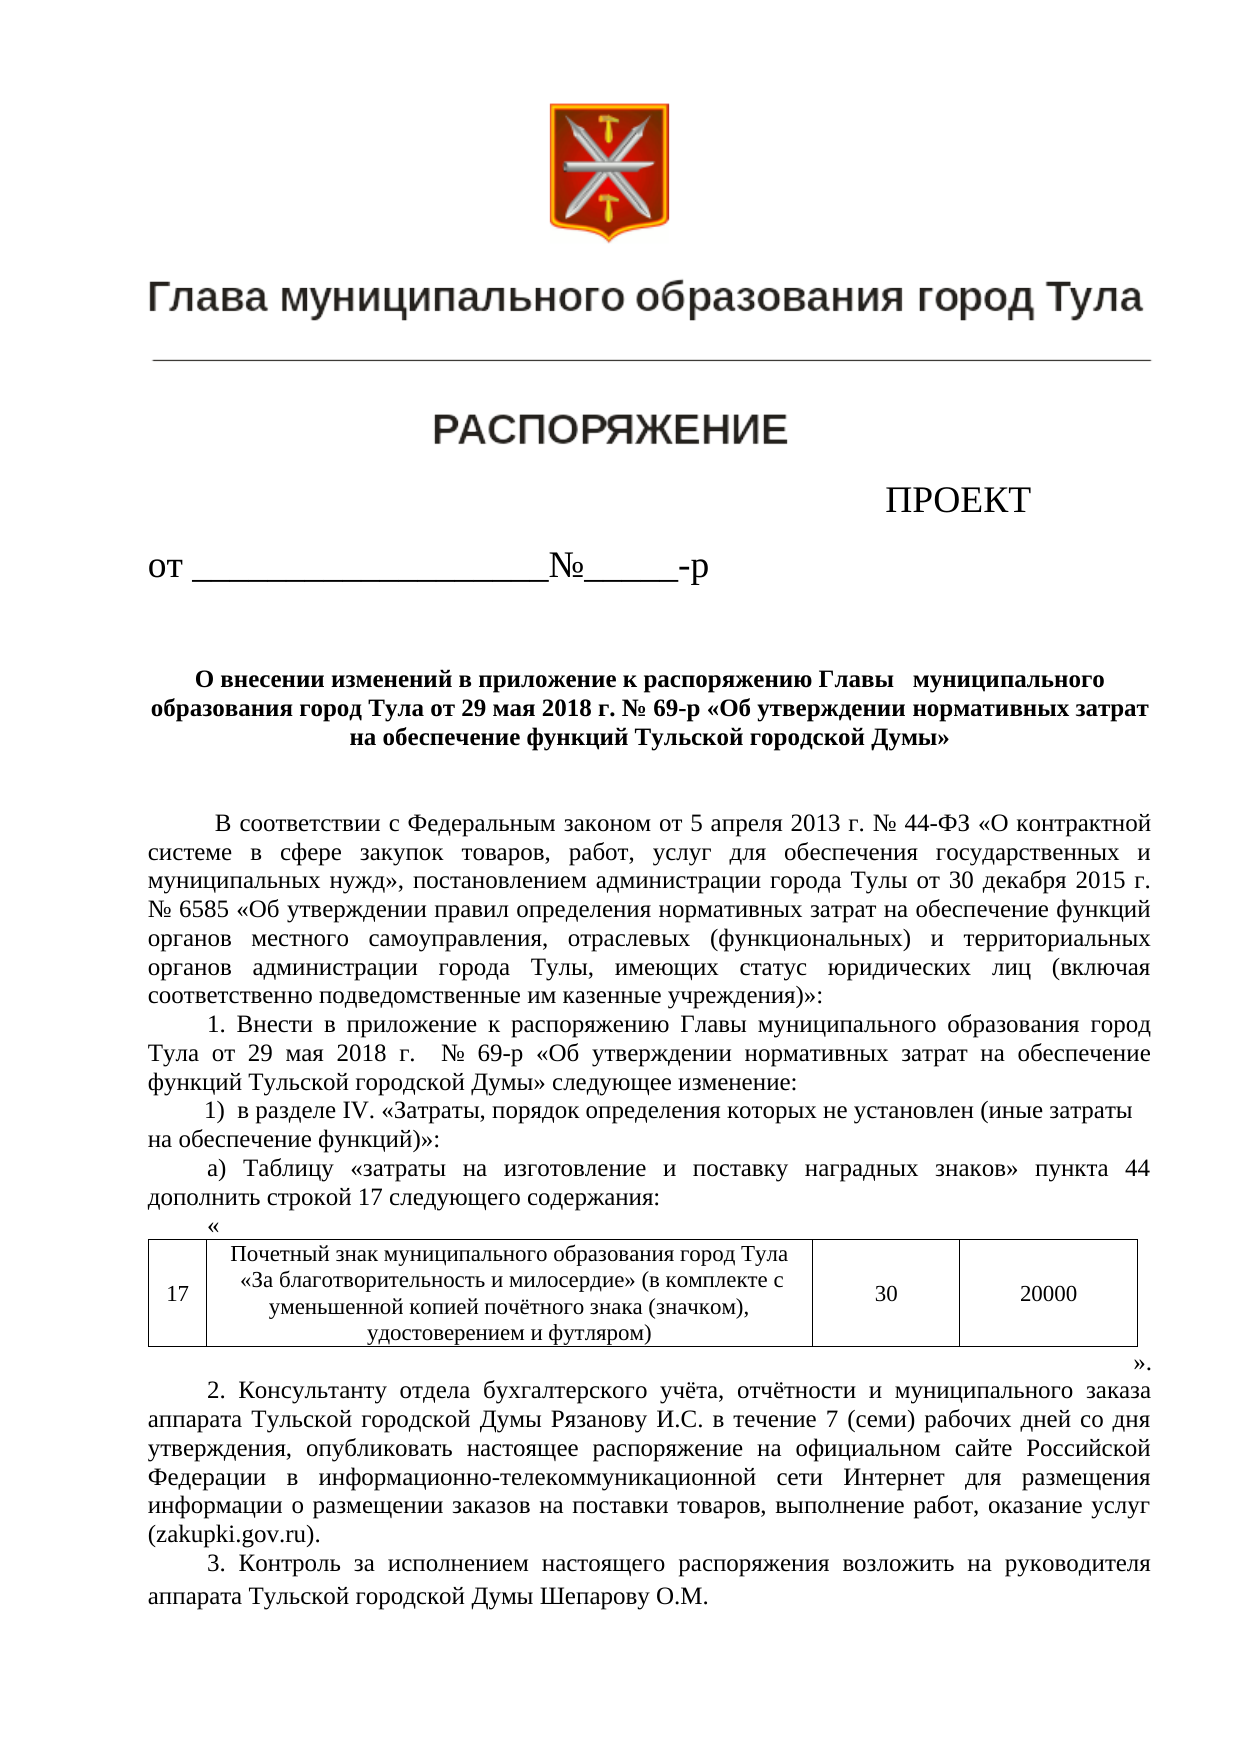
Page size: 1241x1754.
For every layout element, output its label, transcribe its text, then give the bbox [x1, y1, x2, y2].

text а) Таблицу «затраты на изготовление и поставку наградных знаков» пункта 44 дополнить строкой 17 следующего содержания: [148, 1153, 1152, 1210]
text ПРОЕКТ [148, 477, 1152, 520]
text от ___________________№_____-р [148, 542, 1152, 585]
text ». [148, 1347, 1152, 1375]
table_header 20000 [960, 1240, 1137, 1346]
text 2. Консультанту отдела бухгалтерского учёта, отчётности и муниципального заказа аппарата Тульской городской Думы Рязанову И.С. в течение 7 (семи) рабочих дней со дня утверждения, опубликовать настоящее распоряжение на официальном сайте Российской Федерации в информационно-телекоммуникационной сети Интернет для размещения информации о размещении заказов на поставки товаров, выполнение работ, оказание услуг (zakupki.gov.ru). [148, 1375, 1152, 1548]
text В соответствии с Федеральным законом от 5 апреля 2013 г. № 44-ФЗ «О контрактной системе в сфере закупок товаров, работ, услуг для обеспечения государственных и муниципальных нужд», постановлением администрации города Тулы от 30 декабря 2015 г. № 6585 «Об утверждении правил определения нормативных затрат на обеспечение функций органов местного самоуправления, отраслевых (функциональных) и территориальных органов администрации города Тулы, имеющих статус юридических лиц (включая соответственно подведомственные им казенные учреждения)»: [148, 808, 1152, 1009]
text О внесении изменений в приложение к распоряжению Главы муниципального образования город Тула от 29 мая 2018 г. № 69-р «Об утверждении нормативных затрат на обеспечение функций Тульской городской Думы» [148, 664, 1152, 750]
text 3. Контроль за исполнением настоящего распоряжения возложить на руководителя аппарата Тульской городской Думы Шепарову О.М. [148, 1548, 1152, 1610]
table_header 30 [813, 1240, 959, 1346]
text 1) в разделе IV. «Затраты, порядок определения которых не установлен (иные затраты на обеспечение функций)»: [148, 1095, 1152, 1153]
table_header Почетный знак муниципального образования город Тула «За благотворительность и милосердие» (в комплекте с уменьшенной копией почётного знака (значком), удостоверением и футляром) [207, 1240, 812, 1346]
text 1. Внести в приложение к распоряжению Главы муниципального образования город Тула от 29 мая 2018 г. № 69-р «Об утверждении нормативных затрат на обеспечение функций Тульской городской Думы» следующее изменение: [148, 1009, 1152, 1095]
table_header 17 [149, 1240, 206, 1346]
text « [148, 1210, 1152, 1239]
